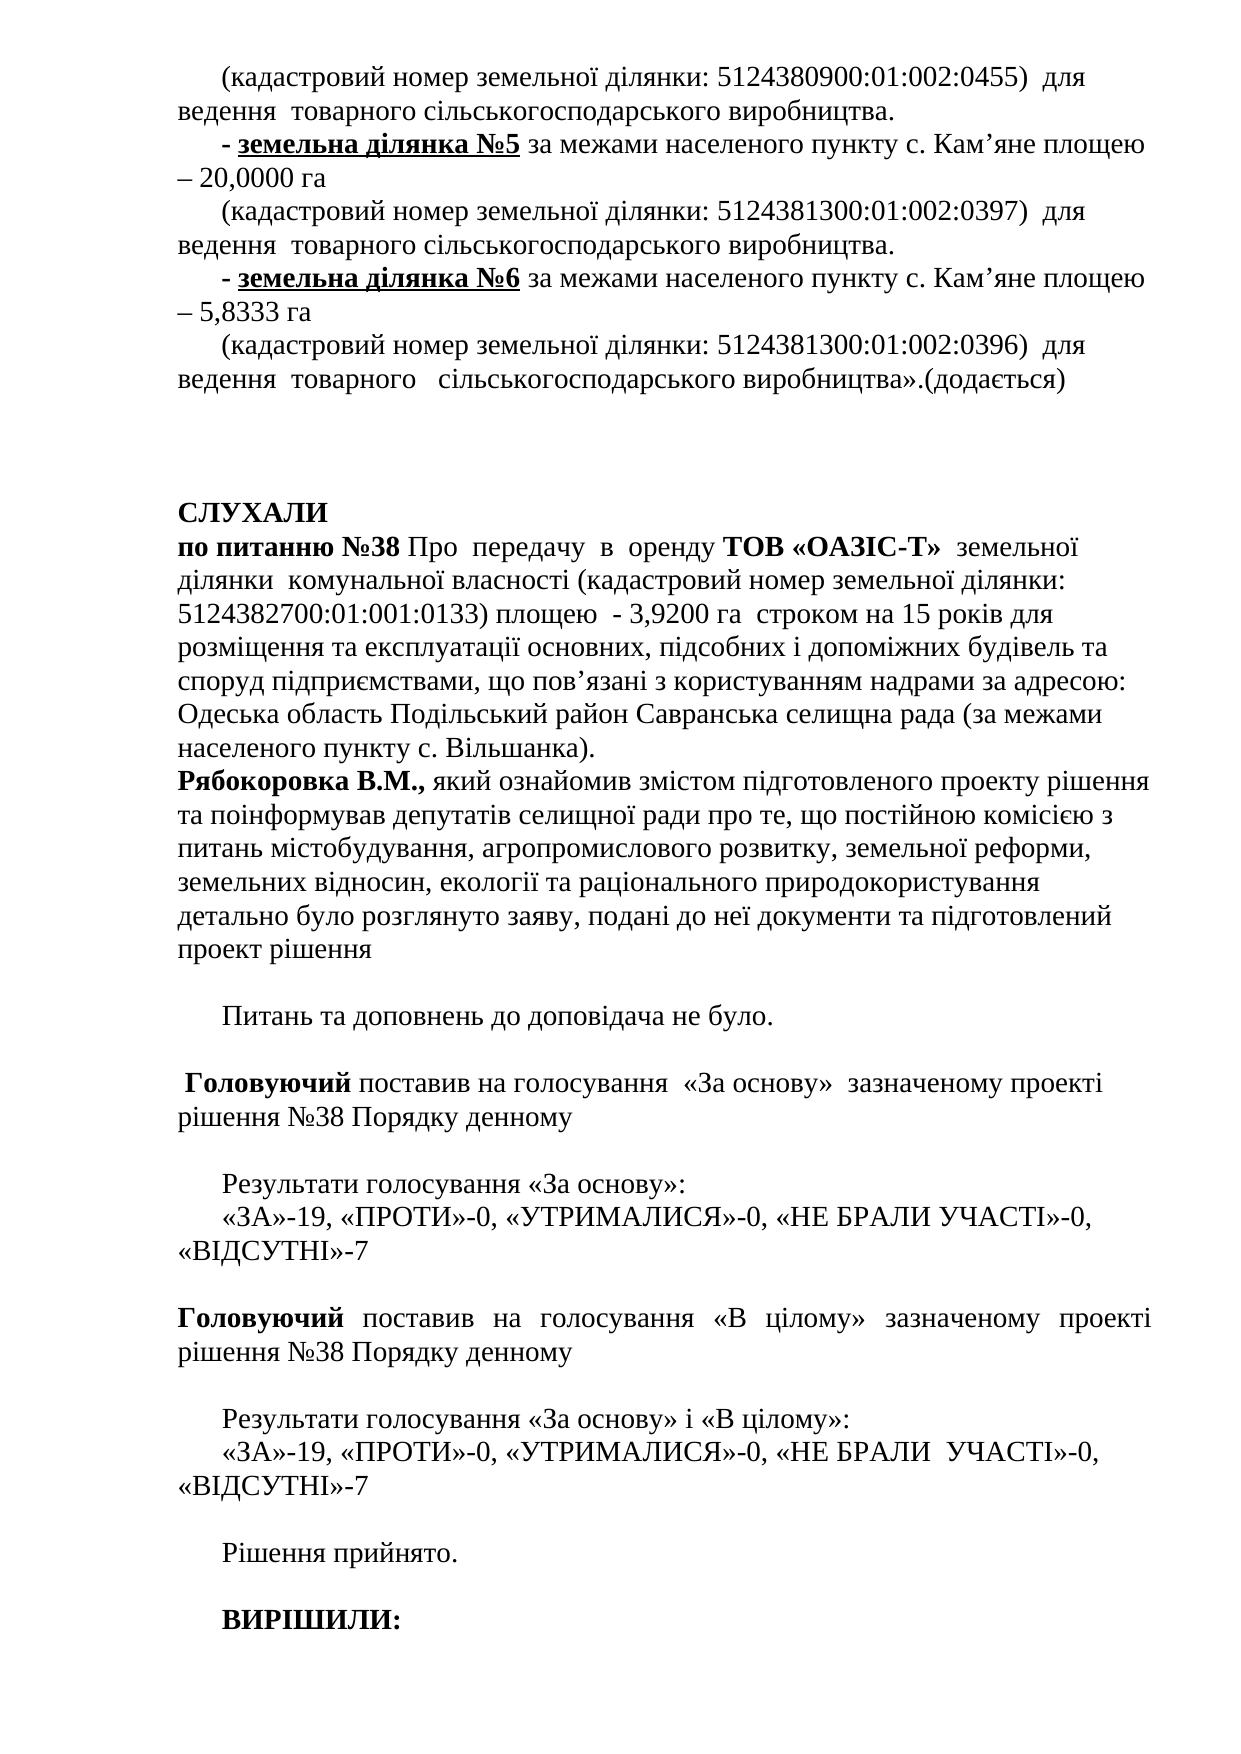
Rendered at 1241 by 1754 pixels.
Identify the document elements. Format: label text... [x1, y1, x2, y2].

text - земельна ділянка №6 за межами населеного пункту с. Кам’яне площею – 5,8333 га [177, 260, 1152, 327]
text Результати голосування «За основу» і «В цілому»: [177, 1401, 1152, 1434]
text СЛУХАЛИ [177, 495, 1152, 529]
text (кадастровий номер земельної ділянки: 5124381300:01:002:0396) для ведення товарного сільськогосподарського виробництва».(додається) [177, 327, 1152, 394]
text Головуючий поставив на голосування «За основу» зазначеному проекті рішення №38 Порядку денному [177, 1065, 1152, 1132]
text Питань та доповнень до доповідача не було. [177, 998, 1152, 1032]
text по питанню №38 Про передачу в оренду ТОВ «ОАЗІС-Т» земельної ділянки комунальної власності (кадастровий номер земельної ділянки: 5124382700:01:001:0133) площею - 3,9200 га строком на 15 років для розміщення та експлуатації основних, підсобних і допоміжних будівель та споруд підприємствами, що пов’язані з користуванням надрами за адресою: Одеська область Подільський район Савранська селищна рада (за межами населеного пункту с. Вільшанка). [177, 529, 1152, 763]
text Головуючий поставив на голосування «В цілому» зазначеному проекті рішення №38 Порядку денному [177, 1300, 1152, 1367]
text «ЗА»-19, «ПРОТИ»-0, «УТРИМАЛИСЯ»-0, «НЕ БРАЛИ УЧАСТІ»-0, «ВІДСУТНІ»-7 [177, 1199, 1152, 1267]
text Рябокоровка В.М., який ознайомив змістом підготовленого проекту рішення та поінформував депутатів селищної ради про те, що постійною комісією з питань містобудування, агропромислового розвитку, земельної реформи, земельних відносин, екології та раціонального природокористування детально було розглянуто заяву, подані до неї документи та підготовлений проект рішення [177, 763, 1152, 965]
text (кадастровий номер земельної ділянки: 5124380900:01:002:0455) для ведення товарного сільськогосподарського виробництва. [177, 59, 1152, 126]
text (кадастровий номер земельної ділянки: 5124381300:01:002:0397) для ведення товарного сільськогосподарського виробництва. [177, 193, 1152, 260]
text Рішення прийнято. [177, 1535, 1152, 1568]
text - земельна ділянка №5 за межами населеного пункту с. Кам’яне площею – 20,0000 га [177, 126, 1152, 193]
text Результати голосування «За основу»: [177, 1166, 1152, 1199]
text ВИРІШИЛИ: [177, 1602, 1152, 1636]
text «ЗА»-19, «ПРОТИ»-0, «УТРИМАЛИСЯ»-0, «НЕ БРАЛИ УЧАСТІ»-0, «ВІДСУТНІ»-7 [177, 1434, 1152, 1501]
